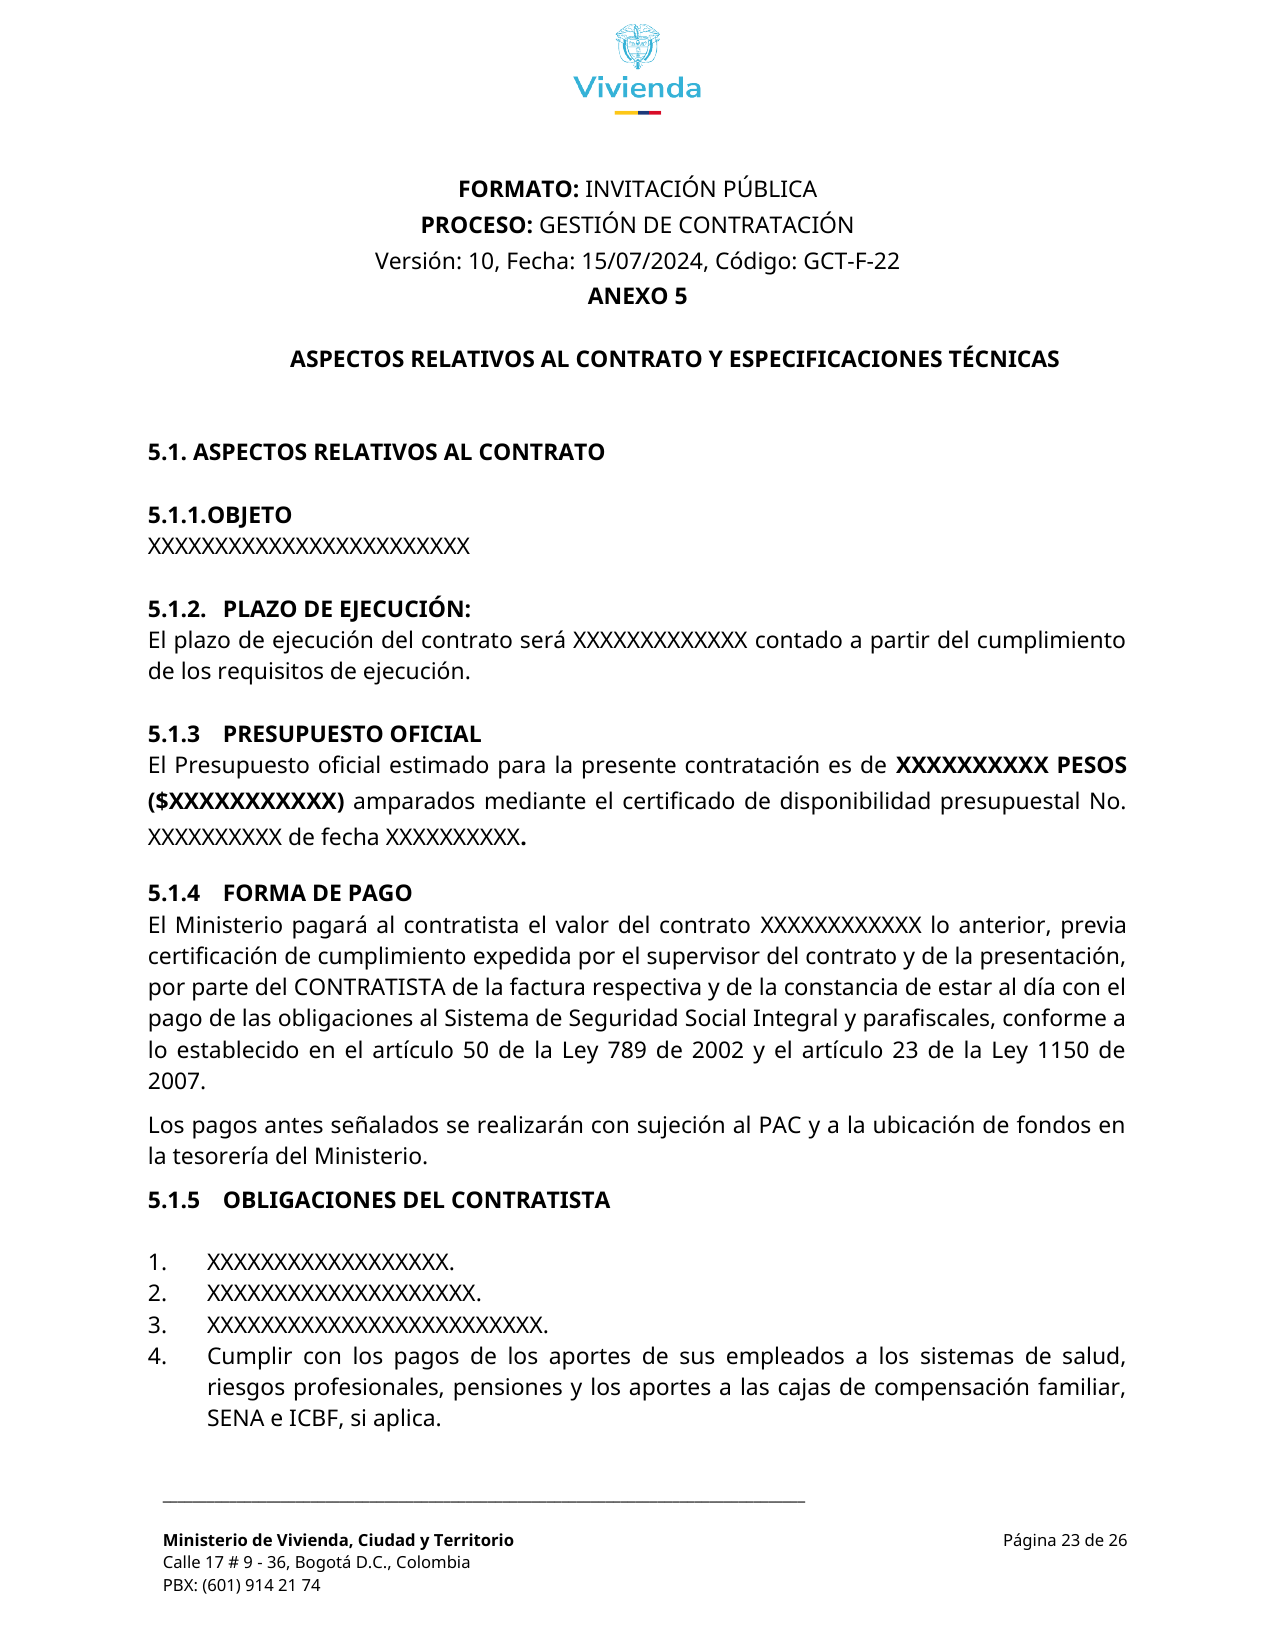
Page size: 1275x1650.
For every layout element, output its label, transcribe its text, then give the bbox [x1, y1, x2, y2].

text El Ministerio pagará al contratista el valor del contrato XXXXXXXXXXXX lo anterior, previa certificación de cumplimiento expedida por el supervisor del contrato y de la presentación, por parte del CONTRATISTA de la factura respectiva y de la constancia de estar al día con el pago de las obligaciones al Sistema de Seguridad Social Integral y parafiscales, conforme a lo establecido en el artículo 50 de la Ley 789 de 2002 y el artículo 23 de la Ley 1150 de 2007. [148, 909, 1127, 1096]
picture [1, 0, 1274, 1472]
list PRESUPUESTO OFICIAL [148, 717, 1127, 749]
text ASPECTOS RELATIVOS AL CONTRATO Y ESPECIFICACIONES TÉCNICAS [223, 342, 1127, 374]
list FORMA DE PAGO [148, 877, 1127, 909]
list XXXXXXXXXXXXXXXXXXXXXXXXX. [148, 1309, 1127, 1340]
list PLAZO DE EJECUCIÓN: [148, 592, 1127, 624]
list XXXXXXXXXXXXXXXXXX. [148, 1246, 1127, 1277]
list OBJETO [148, 499, 1127, 530]
text ANEXO 5 [148, 280, 1127, 311]
text El plazo de ejecución del contrato será XXXXXXXXXXXXX contado a partir del cumplimiento de los requisitos de ejecución. [148, 624, 1127, 686]
text El Presupuesto oficial estimado para la presente contratación es de XXXXXXXXXX PESOS ($XXXXXXXXXXX) amparados mediante el certificado de disponibilidad presupuestal No. XXXXXXXXXX de fecha XXXXXXXXXX. [148, 749, 1127, 852]
text Los pagos antes señalados se realizarán con sujeción al PAC y a la ubicación de fondos en la tesorería del Ministerio. [148, 1109, 1127, 1171]
text XXXXXXXXXXXXXXXXXXXXXXXX [148, 530, 1127, 561]
list XXXXXXXXXXXXXXXXXXXX. [148, 1277, 1127, 1309]
list Cumplir con los pagos de los aportes de sus empleados a los sistemas de salud, riesgos profesionales, pensiones y los aportes a las cajas de compensación familiar, SENA e ICBF, si aplica. [148, 1340, 1127, 1434]
list OBLIGACIONES DEL CONTRATISTA [148, 1184, 1127, 1215]
text 5.1. ASPECTOS RELATIVOS AL CONTRATO [148, 436, 1127, 467]
